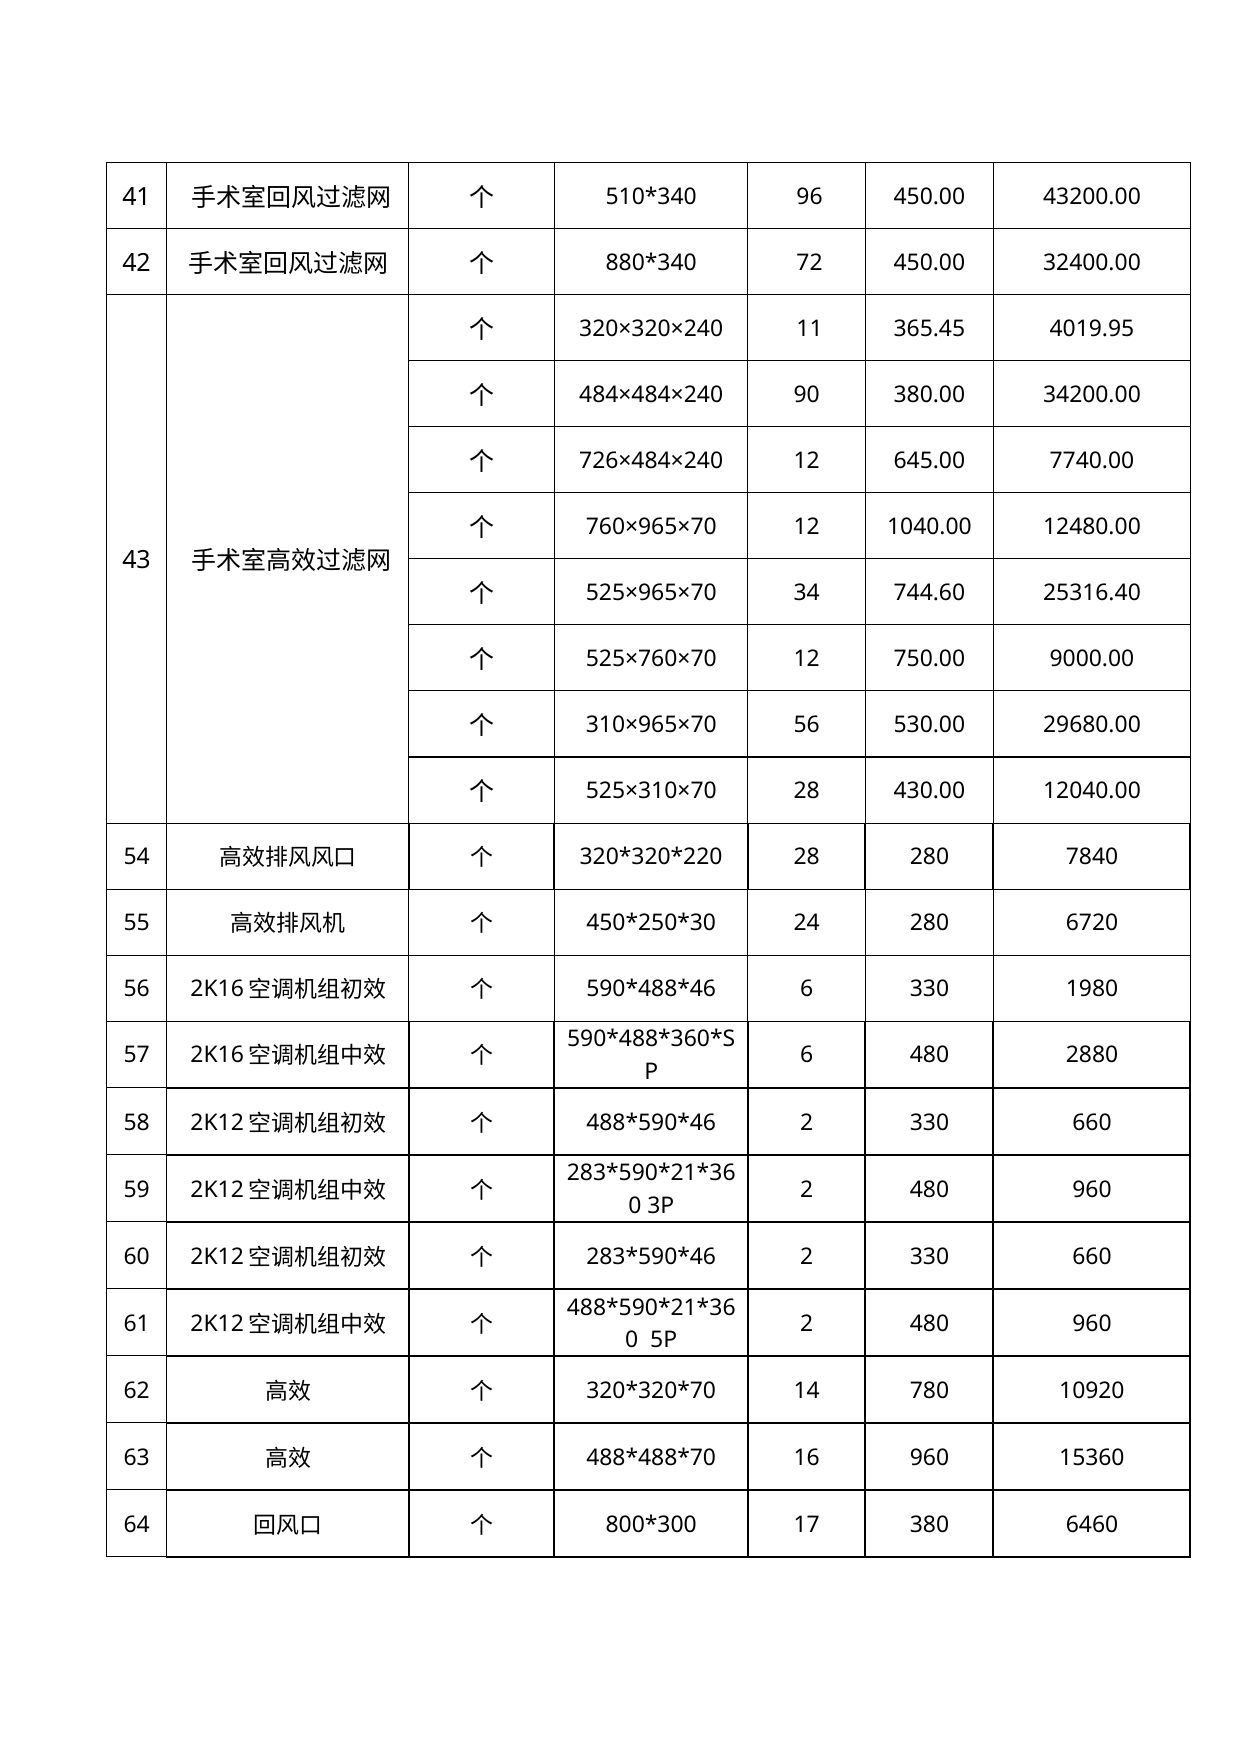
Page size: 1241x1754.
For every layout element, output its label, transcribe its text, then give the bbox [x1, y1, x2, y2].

table_cell 7840 [994, 824, 1189, 888]
table_cell 58 [107, 1088, 166, 1154]
table_cell 660 [994, 1089, 1189, 1154]
table_cell 60 [107, 1222, 166, 1288]
table_cell 11 [748, 295, 865, 360]
table_cell 17 [749, 1491, 864, 1556]
table_cell 726×484×240 [555, 427, 747, 492]
table_cell 4019.95 [994, 295, 1190, 360]
table_cell 个 [409, 956, 554, 1021]
table_cell 个 [410, 1223, 553, 1288]
table_cell 960 [994, 1156, 1189, 1221]
table_cell 15360 [994, 1424, 1189, 1489]
table_cell 59 [107, 1155, 166, 1221]
table_cell 96 [748, 163, 865, 228]
table_cell 个 [410, 1290, 553, 1355]
table_cell 手术室回风过滤网 [167, 229, 408, 294]
table_cell 330 [866, 1223, 992, 1288]
table_cell 10920 [994, 1357, 1189, 1422]
table_cell 61 [107, 1289, 166, 1355]
table_cell 590*488*360*SP [555, 1022, 747, 1087]
table_cell 72 [748, 229, 865, 294]
table_cell 2880 [994, 1022, 1189, 1087]
table_cell 90 [748, 361, 865, 426]
table_cell 12 [748, 625, 865, 690]
table_cell 个 [409, 427, 554, 492]
table_cell 个 [410, 1156, 553, 1221]
table_cell 330 [866, 1089, 992, 1154]
table_cell 660 [994, 1223, 1189, 1288]
table_cell 2 [749, 1156, 864, 1221]
table_cell 365.45 [866, 295, 993, 360]
table_cell 43 [107, 295, 166, 822]
table_cell 6 [748, 956, 865, 1021]
table_cell 480 [866, 1022, 992, 1087]
table_cell 2 [749, 1089, 864, 1154]
table_cell 29680.00 [994, 691, 1190, 756]
table_cell 480 [866, 1156, 992, 1221]
table_cell 6460 [994, 1491, 1189, 1556]
table_cell 高效排风机 [167, 890, 408, 954]
table_cell 2 [749, 1290, 864, 1355]
table_cell 个 [410, 1357, 553, 1422]
table_cell 7740.00 [994, 427, 1190, 492]
table_cell 590*488*46 [555, 956, 747, 1021]
table_cell 12040.00 [994, 758, 1190, 822]
table_cell 760×965×70 [555, 493, 747, 558]
table_cell 960 [994, 1290, 1189, 1355]
table_cell 744.60 [866, 559, 993, 624]
table_cell 24 [748, 890, 865, 954]
table_cell 450*250*30 [555, 890, 747, 954]
table_cell 个 [410, 1424, 553, 1489]
table_cell 484×484×240 [555, 361, 747, 426]
table_cell 个 [410, 824, 553, 888]
table_cell 62 [107, 1356, 166, 1422]
table_cell 高效 [167, 1357, 408, 1422]
table_cell 9000.00 [994, 625, 1190, 690]
table_cell 个 [409, 758, 554, 822]
table_cell 1980 [994, 956, 1190, 1021]
table_cell 280 [866, 890, 993, 954]
table_cell 16 [749, 1424, 864, 1489]
table_cell 12 [748, 493, 865, 558]
table_cell 283*590*21*360 3P [555, 1156, 747, 1221]
table_cell 525×310×70 [555, 758, 747, 822]
table_cell 回风口 [167, 1491, 408, 1556]
table_cell 高效排风风口 [167, 824, 408, 888]
table_cell 750.00 [866, 625, 993, 690]
table_cell 手术室高效过滤网 [167, 295, 408, 822]
table_cell 283*590*46 [555, 1223, 747, 1288]
table_cell 14 [749, 1357, 864, 1422]
table_cell 34 [748, 559, 865, 624]
table_cell 450.00 [866, 229, 993, 294]
table_cell 450.00 [866, 163, 993, 228]
table_cell 6 [749, 1022, 864, 1087]
table_cell 手术室回风过滤网 [167, 163, 408, 228]
table_cell 6720 [994, 890, 1190, 954]
table_cell 高效 [167, 1424, 408, 1489]
table_cell 2K12空调机组初效 [167, 1223, 408, 1288]
table_cell 64 [107, 1490, 166, 1556]
table_cell 28 [749, 824, 864, 888]
table_cell 43200.00 [994, 163, 1190, 228]
table_cell 488*590*21*360 5P [555, 1290, 747, 1355]
table_cell 480 [866, 1290, 992, 1355]
table_cell 个 [409, 295, 554, 360]
table_cell 32400.00 [994, 229, 1190, 294]
table_cell 488*590*46 [555, 1089, 747, 1154]
table_cell 个 [409, 493, 554, 558]
table_cell 63 [107, 1423, 166, 1489]
table_cell 2K12空调机组初效 [167, 1089, 408, 1154]
table_cell 320*320*220 [555, 824, 747, 888]
table_cell 530.00 [866, 691, 993, 756]
table_cell 个 [410, 1491, 553, 1556]
table_cell 25316.40 [994, 559, 1190, 624]
table_cell 488*488*70 [555, 1424, 747, 1489]
table_cell 2K16空调机组初效 [167, 956, 408, 1021]
table_cell 个 [409, 625, 554, 690]
table_cell 280 [866, 824, 992, 888]
table_cell 1040.00 [866, 493, 993, 558]
table_cell 个 [409, 691, 554, 756]
table_cell 330 [866, 956, 993, 1021]
table_cell 个 [410, 1022, 553, 1087]
table_cell 2K12空调机组中效 [167, 1156, 408, 1221]
table_cell 34200.00 [994, 361, 1190, 426]
table_cell 430.00 [866, 758, 993, 822]
table_cell 2 [749, 1223, 864, 1288]
table_cell 55 [107, 890, 166, 954]
table_cell 个 [409, 229, 554, 294]
table_cell 880*340 [555, 229, 747, 294]
table_cell 960 [866, 1424, 992, 1489]
table_cell 12 [748, 427, 865, 492]
table_cell 56 [748, 691, 865, 756]
table_cell 380.00 [866, 361, 993, 426]
table_cell 310×965×70 [555, 691, 747, 756]
table_cell 个 [409, 361, 554, 426]
table_cell 2K12空调机组中效 [167, 1290, 408, 1355]
table_cell 56 [107, 956, 166, 1021]
table_cell 780 [866, 1357, 992, 1422]
table_cell 525×965×70 [555, 559, 747, 624]
table_cell 12480.00 [994, 493, 1190, 558]
table_cell 42 [107, 229, 166, 294]
table_cell 个 [409, 559, 554, 624]
table_cell 28 [748, 758, 865, 822]
table_cell 510*340 [555, 163, 747, 228]
table_cell 41 [107, 163, 166, 228]
table_cell 个 [409, 890, 554, 954]
table_cell 525×760×70 [555, 625, 747, 690]
table_cell 320*320*70 [555, 1357, 747, 1422]
table_cell 57 [107, 1022, 166, 1087]
table_cell 54 [107, 824, 166, 888]
table_cell 645.00 [866, 427, 993, 492]
table_cell 个 [409, 163, 554, 228]
table_cell 个 [410, 1089, 553, 1154]
table_cell 320×320×240 [555, 295, 747, 360]
table_cell 2K16空调机组中效 [167, 1022, 408, 1087]
table_cell 380 [866, 1491, 992, 1556]
table_cell 800*300 [555, 1491, 747, 1556]
